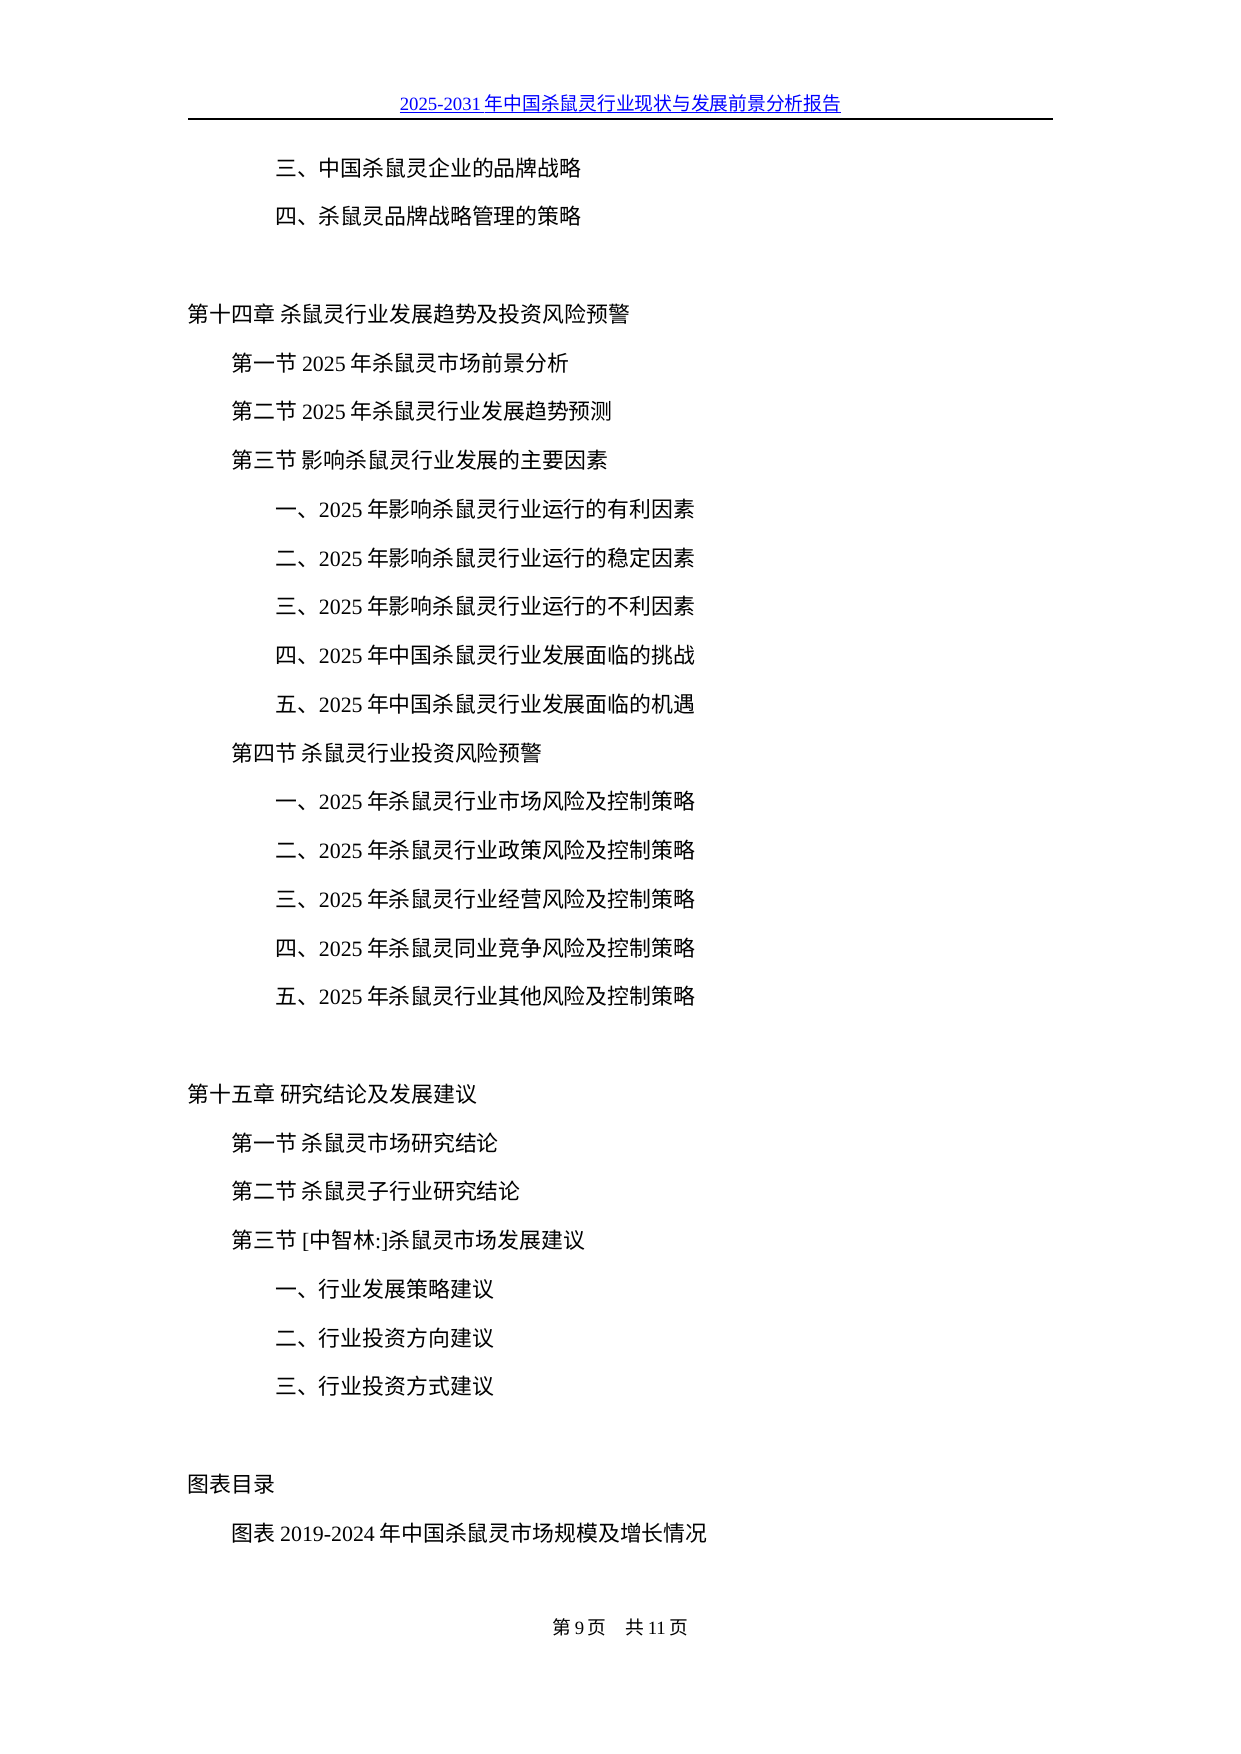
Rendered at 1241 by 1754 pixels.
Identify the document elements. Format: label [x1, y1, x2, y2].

text [187, 150, 1053, 1548]
